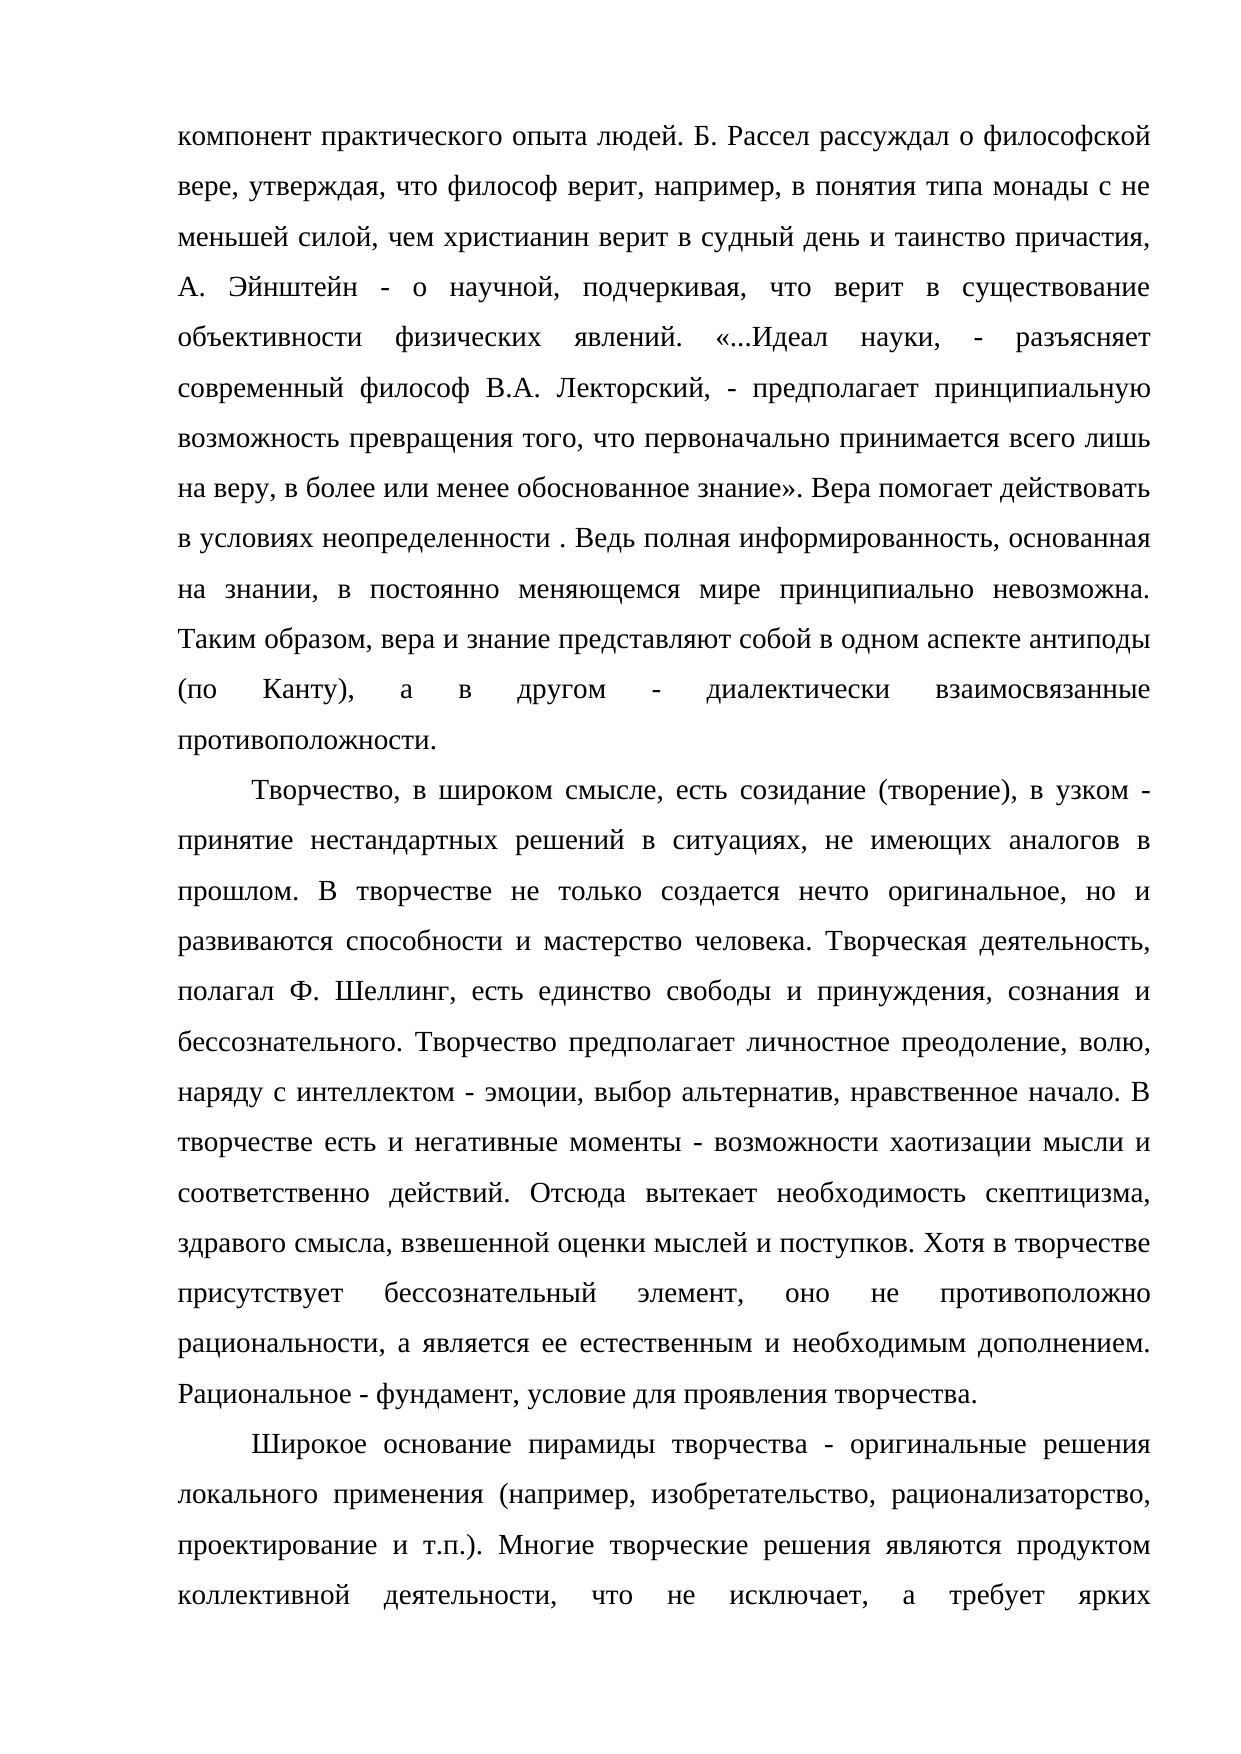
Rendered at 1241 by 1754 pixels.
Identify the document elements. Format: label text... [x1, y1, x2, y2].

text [177, 1426, 1152, 1611]
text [177, 118, 1152, 755]
text Творчество, в широком смысле, есть созидание (творение), в узком - принятие нестандартных решений в ситуациях, не имеющих аналогов в прошлом. В творчестве не только создается нечто оригинальное, но и развиваются способности и мастерство человека. Творческая деятельность, полагал Ф. Шеллинг, есть единство свободы и принуждения, сознания и бессознательного. Творчество предполагает личностное преодоление, волю, наряду с интеллектом - эмоции, выбор альтернатив, нравственное начало. В творчестве есть и негативные моменты - возможности хаотизации мысли и соответственно действий. Отсюда вытекает необходимость скептицизма, здравого смысла, взвешенной оценки мыслей и поступков. Хотя в творчестве присутствует бессознательный элемент, оно не противоположно рациональности, а является ее естественным и необходимым дополнением. Рациональное - фундамент, условие для проявления творчества. [177, 772, 1152, 1409]
